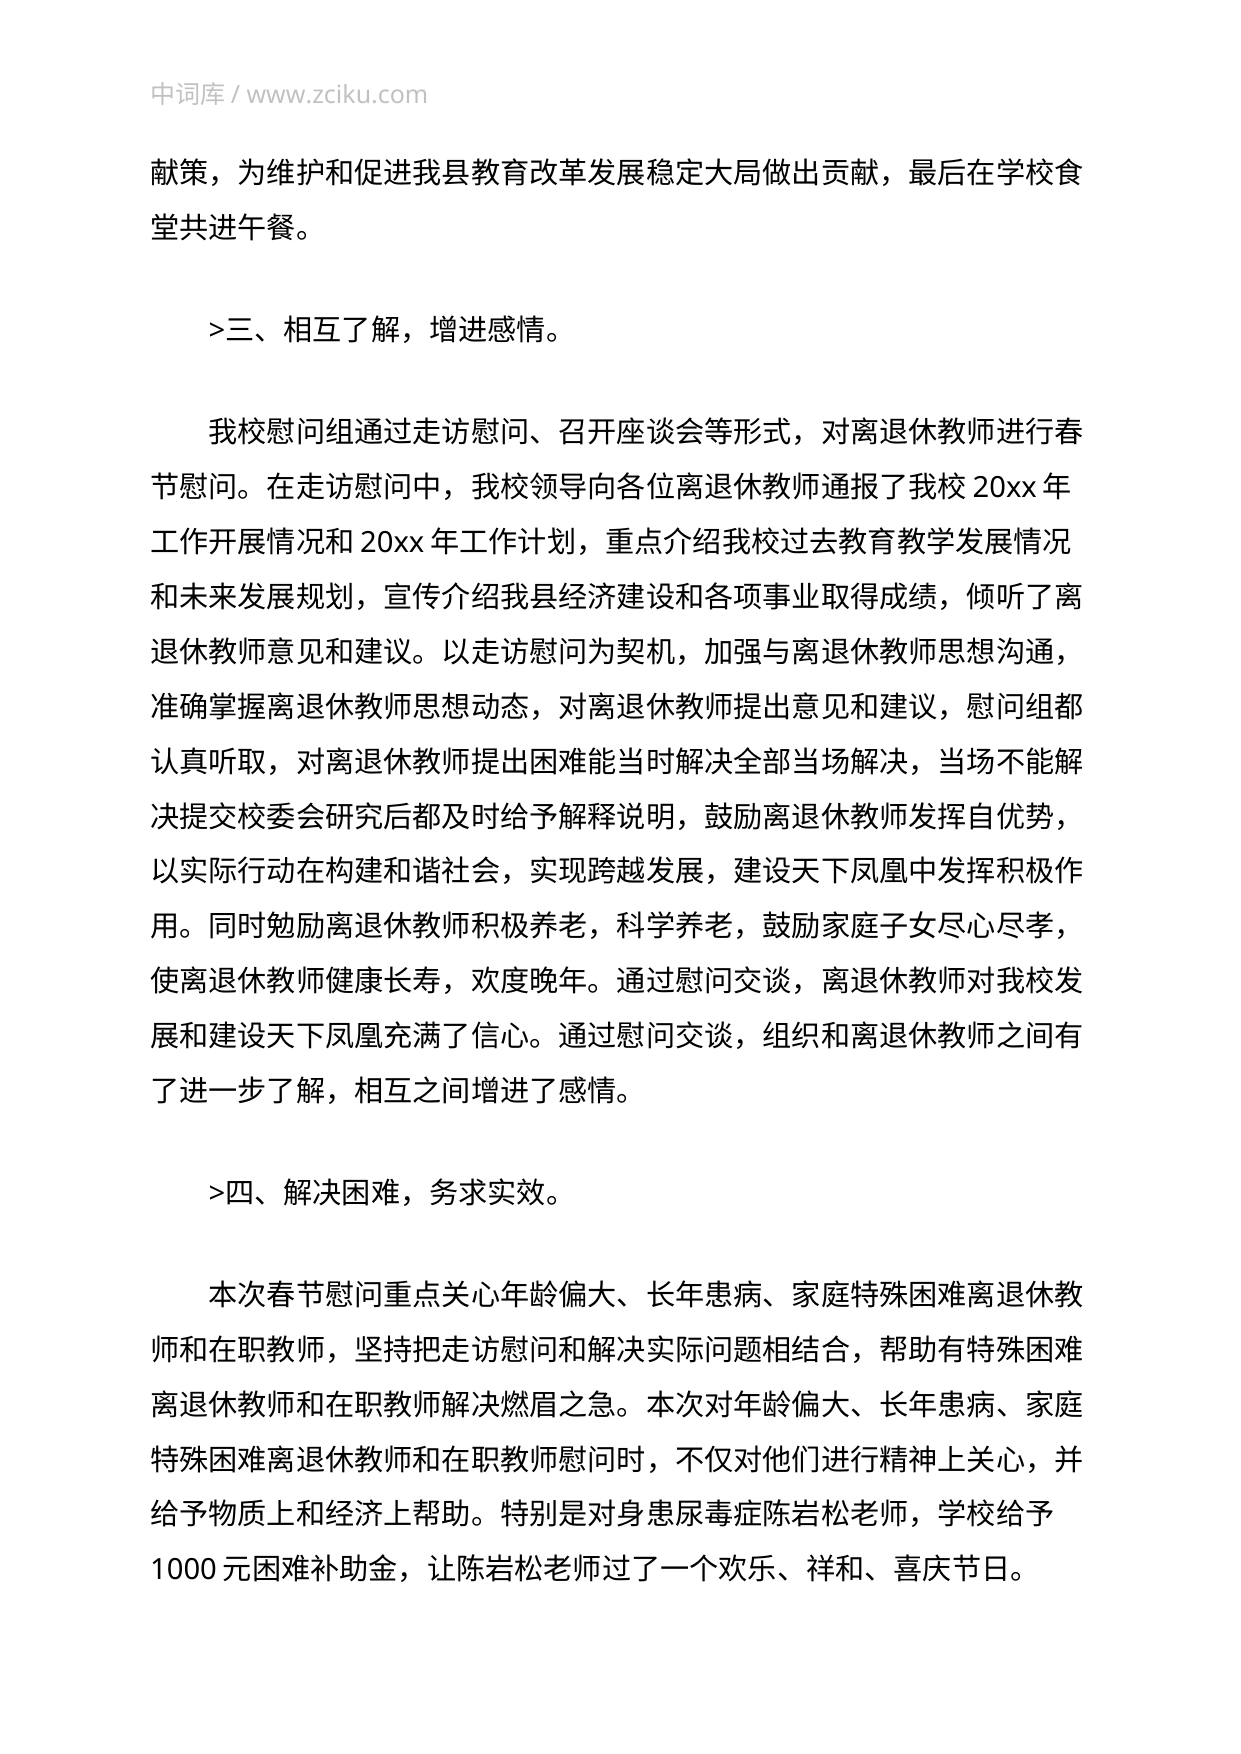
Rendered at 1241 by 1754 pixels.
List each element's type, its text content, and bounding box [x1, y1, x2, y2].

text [150, 150, 1090, 247]
text >三、相互了解，增进感情。 [150, 307, 1090, 349]
text >四、解决困难，务求实效。 [150, 1169, 1090, 1212]
text 我校慰问组通过走访慰问、召开座谈会等形式，对离退休教师进行春节慰问。在走访慰问中，我校领导向各位离退休教师通报了我校20xx年工作开展情况和20xx年工作计划，重点介绍我校过去教育教学发展情况和未来发展规划，宣传介绍我县经济建设和各项事业取得成绩，倾听了离退休教师意见和建议。以走访慰问为契机，加强与离退休教师思想沟通，准确掌握离退休教师思想动态，对离退休教师提出意见和建议，慰问组都认真听取，对离退休教师提出困难能当时解决全部当场解决，当场不能解决提交校委会研究后都及时给予解释说明，鼓励离退休教师发挥自优势，以实际行动在构建和谐社会，实现跨越发展，建设天下凤凰中发挥积极作用。同时勉励离退休教师积极养老，科学养老，鼓励家庭子女尽心尽孝，使离退休教师健康长寿，欢度晚年。通过慰问交谈，离退休教师对我校发展和建设天下凤凰充满了信心。通过慰问交谈，组织和离退休教师之间有了进一步了解，相互之间增进了感情。 [150, 409, 1090, 1110]
text 本次春节慰问重点关心年龄偏大、长年患病、家庭特殊困难离退休教师和在职教师，坚持把走访慰问和解决实际问题相结合，帮助有特殊困难离退休教师和在职教师解决燃眉之急。本次对年龄偏大、长年患病、家庭特殊困难离退休教师和在职教师慰问时，不仅对他们进行精神上关心，并给予物质上和经济上帮助。特别是对身患尿毒症陈岩松老师，学校给予1000元困难补助金，让陈岩松老师过了一个欢乐、祥和、喜庆节日。 [150, 1271, 1090, 1588]
